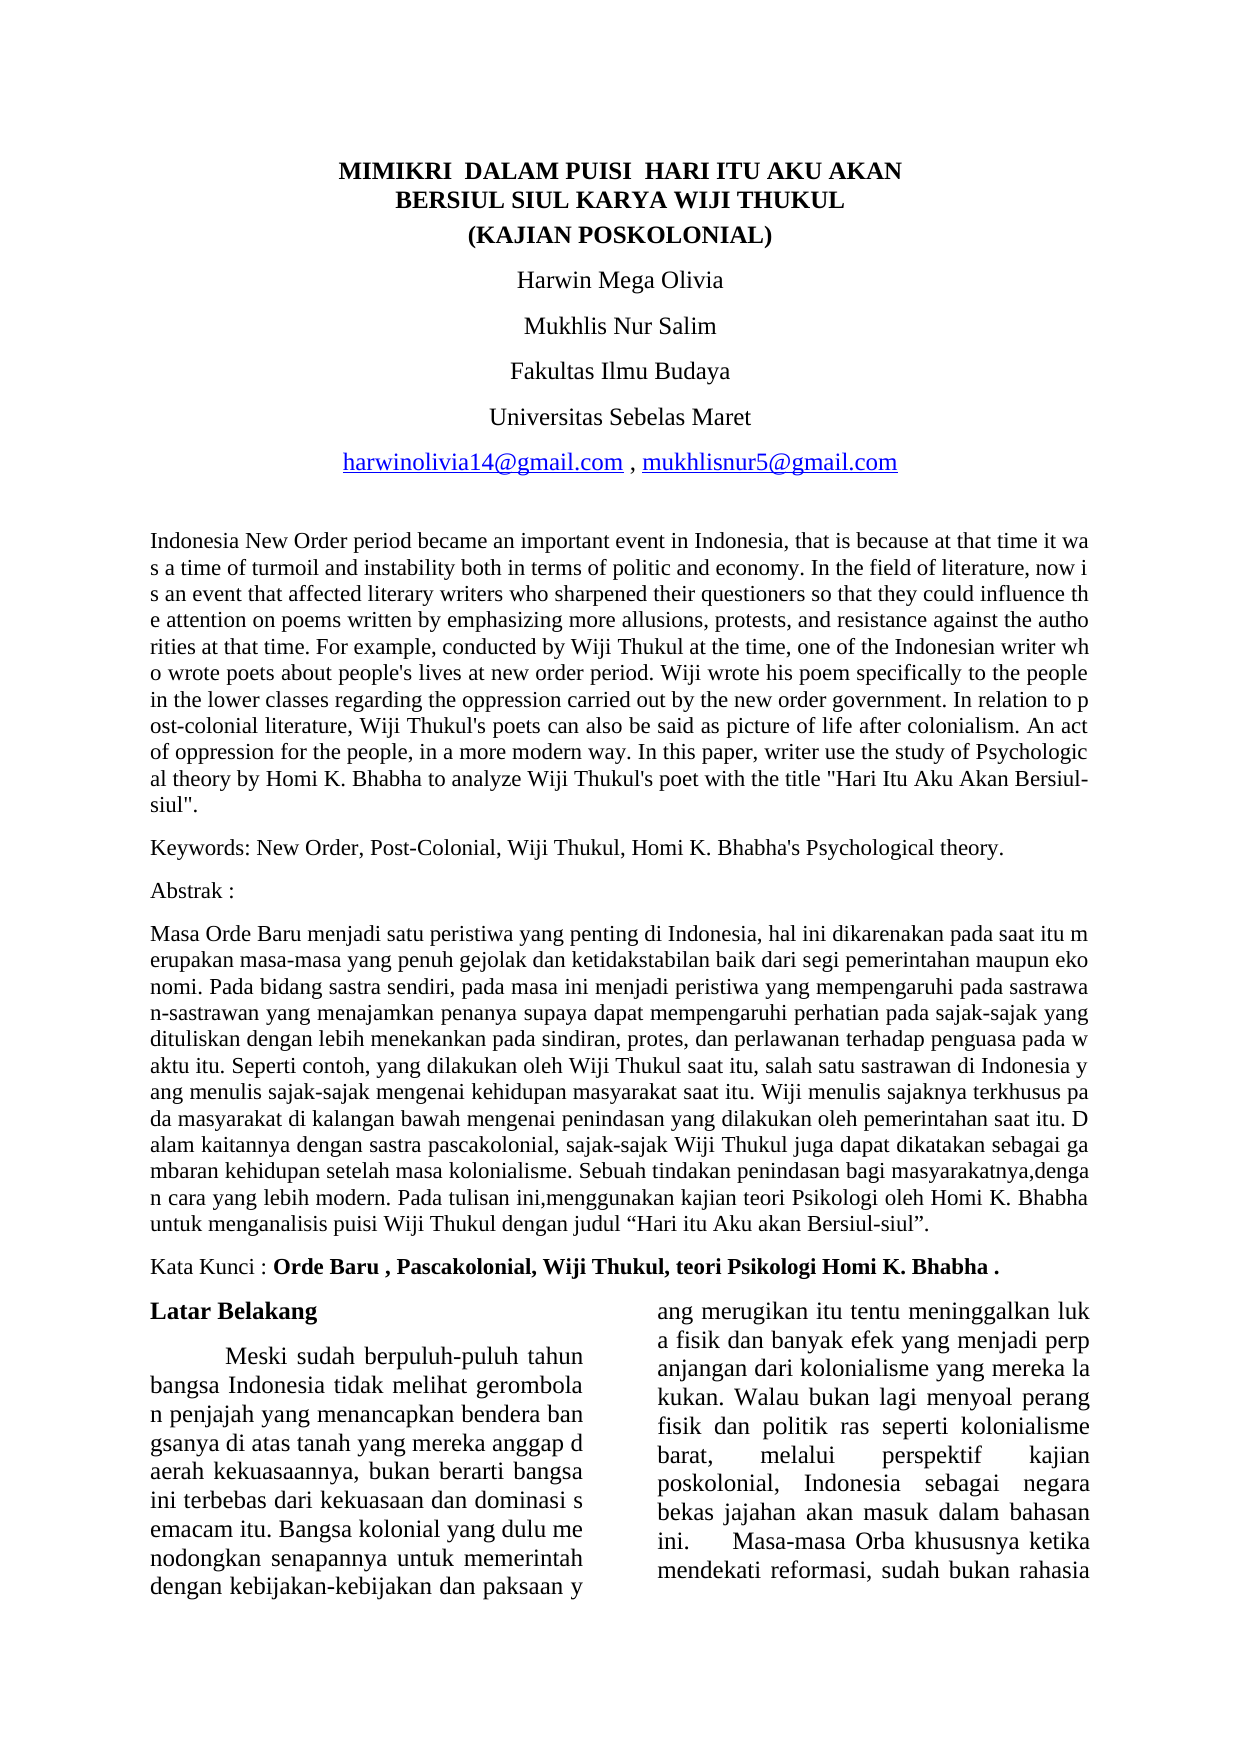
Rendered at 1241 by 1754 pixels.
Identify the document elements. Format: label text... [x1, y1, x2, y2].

text Masa Orde Baru menjadi satu peristiwa yang penting di Indonesia, hal ini dikarenakan pada saat itu merupakan masa-masa yang penuh gejolak dan ketidakstabilan baik dari segi pemerintahan maupun ekonomi. Pada bidang sastra sendiri, pada masa ini menjadi peristiwa yang mempengaruhi pada sastrawan-sastrawan yang menajamkan penanya supaya dapat mempengaruhi perhatian pada sajak-sajak yang dituliskan dengan lebih menekankan pada sindiran, protes, dan perlawanan terhadap penguasa pada waktu itu. Seperti contoh, yang dilakukan oleh Wiji Thukul saat itu, salah satu sastrawan di Indonesia yang menulis sajak-sajak mengenai kehidupan masyarakat saat itu. Wiji menulis sajaknya terkhusus pada masyarakat di kalangan bawah mengenai penindasan yang dilakukan oleh pemerintahan saat itu. Dalam kaitannya dengan sastra pascakolonial, sajak-sajak Wiji Thukul juga dapat dikatakan sebagai gambaran kehidupan setelah masa kolonialisme. Sebuah tindakan penindasan bagi masyarakatnya,dengan cara yang lebih modern. Pada tulisan ini,menggunakan kajian teori Psikologi oleh Homi K. Bhabha untuk menganalisis puisi Wiji Thukul dengan judul “Hari itu Aku akan Bersiul-siul”. [150, 920, 1090, 1236]
text Mukhlis Nur Salim [150, 311, 1090, 339]
text Harwin Mega Olivia [150, 265, 1090, 294]
text harwinolivia14@gmail.com , mukhlisnur5@gmail.com [327, 447, 913, 476]
text Abstrak : [150, 877, 1090, 903]
text (KAJIAN POSKOLONIAL) [150, 220, 1090, 249]
text Indonesia New Order period became an important event in Indonesia, that is because at that time it was a time of turmoil and instability both in terms of politic and economy. In the field of literature, now is an event that affected literary writers who sharpened their questioners so that they could influence the attention on poems written by emphasizing more allusions, protests, and resistance against the authorities at that time. For example, conducted by Wiji Thukul at the time, one of the Indonesian writer who wrote poets about people's lives at new order period. Wiji wrote his poem specifically to the people in the lower classes regarding the oppression carried out by the new order government. In relation to post-colonial literature, Wiji Thukul's poets can also be said as picture of life after colonialism. An act of oppression for the people, in a more modern way. In this paper, writer use the study of Psychological theory by Homi K. Bhabha to analyze Wiji Thukul's poet with the title "Hari Itu Aku Akan Bersiul-siul". [150, 527, 1090, 817]
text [150, 1341, 583, 1600]
text Fakultas Ilmu Budaya [150, 356, 1090, 385]
text Keywords: New Order, Post-Colonial, Wiji Thukul, Homi K. Bhabha's Psychological theory. [150, 834, 1090, 860]
text Universitas Sebelas Maret [150, 402, 1090, 430]
text Kata Kunci : Orde Baru , Pascakolonial, Wiji Thukul, teori Psikologi Homi K. Bhabha . [150, 1253, 1090, 1279]
text Latar Belakang [150, 1296, 583, 1325]
text MIMIKRI DALAM PUISI HARI ITU AKU AKAN BERSIUL SIUL KARYA WIJI THUKUL [327, 156, 913, 214]
